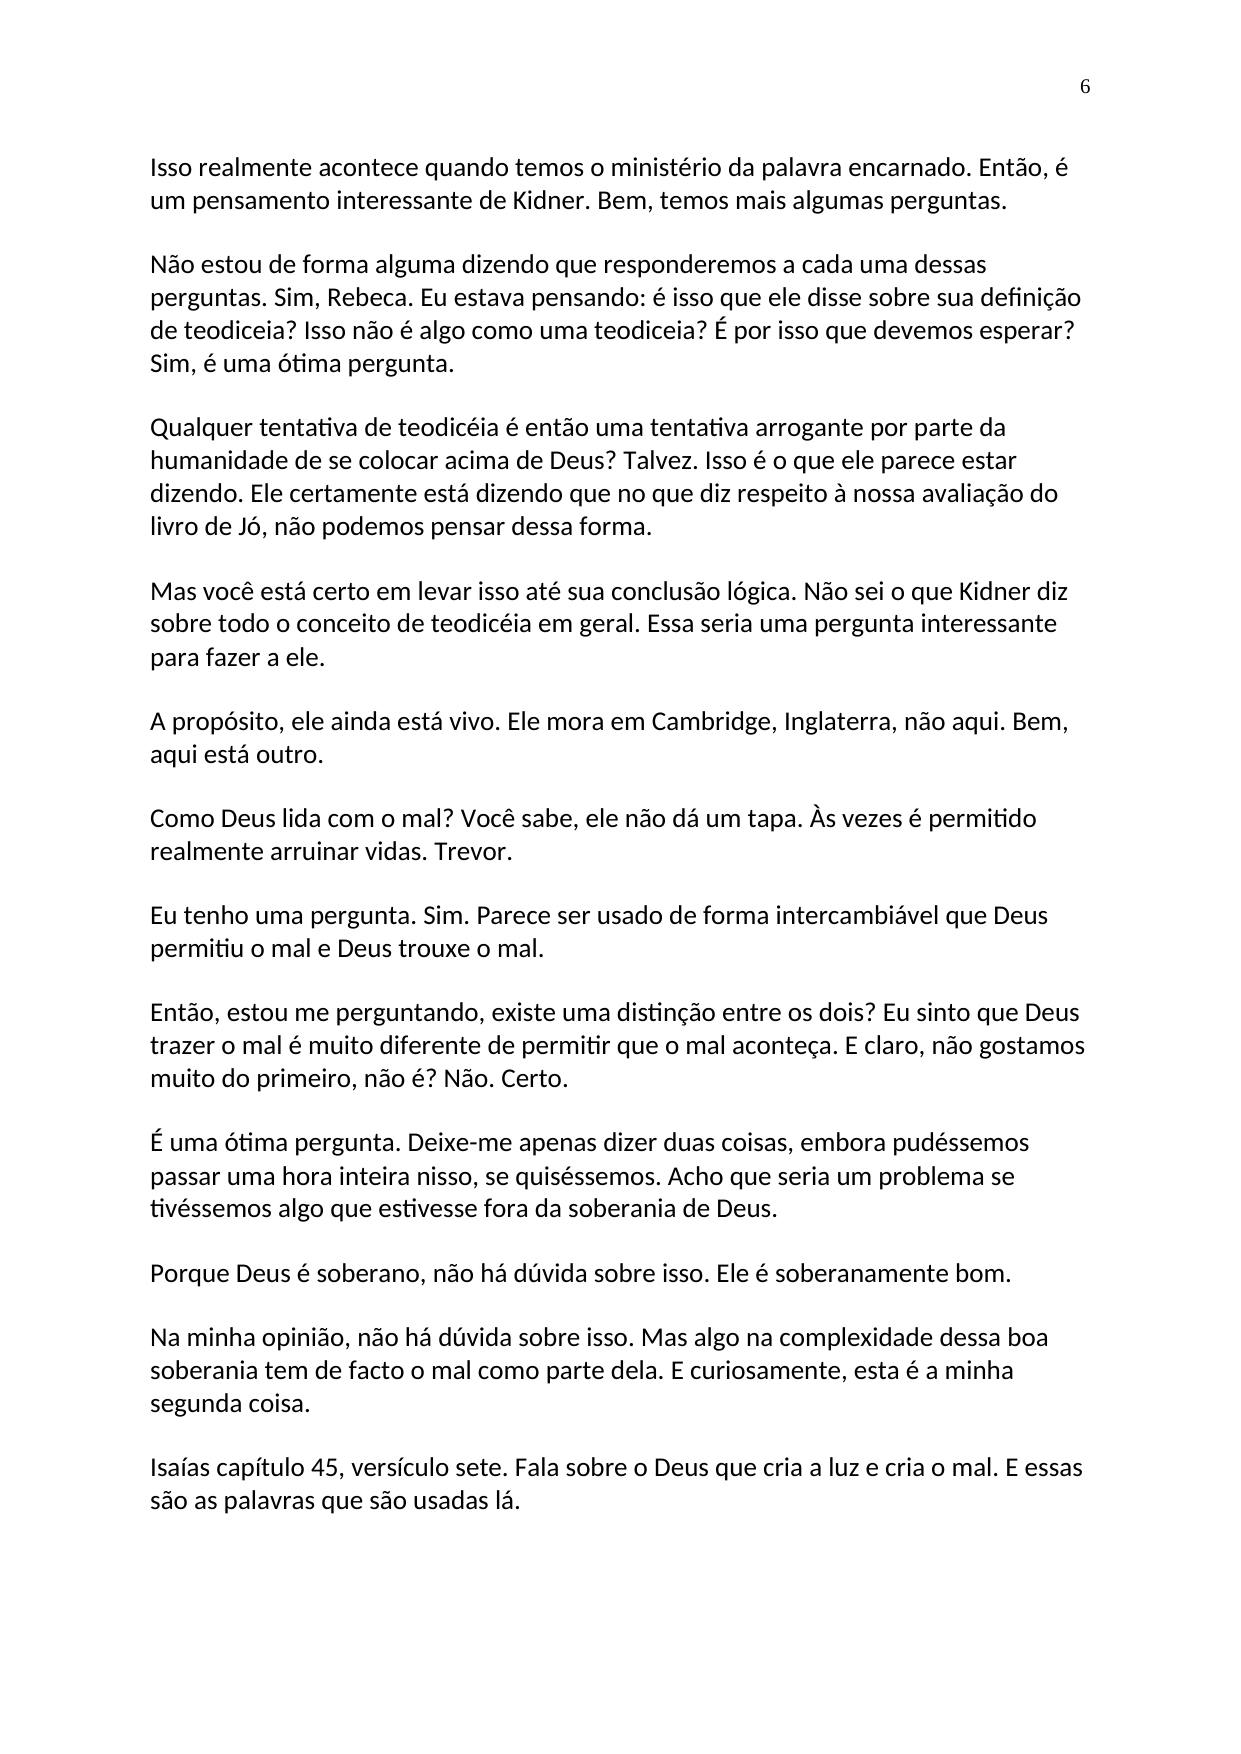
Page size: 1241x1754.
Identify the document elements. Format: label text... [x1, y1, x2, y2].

text Isso realmente acontece quando temos o ministério da palavra encarnado. Então, é um pensamento interessante de Kidner. Bem, temos mais algumas perguntas. [150, 150, 1090, 216]
text Isaías capítulo 45, versículo sete. Fala sobre o Deus que cria a luz e cria o mal. E essas são as palavras que são usadas lá. [150, 1450, 1090, 1516]
text Então, estou me perguntando, existe uma distinção entre os dois? Eu sinto que Deus trazer o mal é muito diferente de permitir que o mal aconteça. E claro, não gostamos muito do primeiro, não é? Não. Certo. [150, 995, 1090, 1094]
text Eu tenho uma pergunta. Sim. Parece ser usado de forma intercambiável que Deus permitiu o mal e Deus trouxe o mal. [150, 898, 1090, 964]
text Na minha opinião, não há dúvida sobre isso. Mas algo na complexidade dessa boa soberania tem de facto o mal como parte dela. E curiosamente, esta é a minha segunda coisa. [150, 1320, 1090, 1419]
text Porque Deus é soberano, não há dúvida sobre isso. Ele é soberanamente bom. [150, 1256, 1090, 1289]
text Mas você está certo em levar isso até sua conclusão lógica. Não sei o que Kidner diz sobre todo o conceito de teodicéia em geral. Essa seria uma pergunta interessante para fazer a ele. [150, 574, 1090, 673]
text Como Deus lida com o mal? Você sabe, ele não dá um tapa. Às vezes é permitido realmente arruinar vidas. Trevor. [150, 801, 1090, 867]
text A propósito, ele ainda está vivo. Ele mora em Cambridge, Inglaterra, não aqui. Bem, aqui está outro. [150, 704, 1090, 770]
text Não estou de forma alguma dizendo que responderemos a cada uma dessas perguntas. Sim, Rebeca. Eu estava pensando: é isso que ele disse sobre sua definição de teodiceia? Isso não é algo como uma teodiceia? É por isso que devemos esperar? Sim, é uma ótima pergunta. [150, 247, 1090, 379]
text É uma ótima pergunta. Deixe-me apenas dizer duas coisas, embora pudéssemos passar uma hora inteira nisso, se quiséssemos. Acho que seria um problema se tivéssemos algo que estivesse fora da soberania de Deus. [150, 1126, 1090, 1225]
text Qualquer tentativa de teodicéia é então uma tentativa arrogante por parte da humanidade de se colocar acima de Deus? Talvez. Isso é o que ele parece estar dizendo. Ele certamente está dizendo que no que diz respeito à nossa avaliação do livro de Jó, não podemos pensar dessa forma. [150, 410, 1090, 542]
